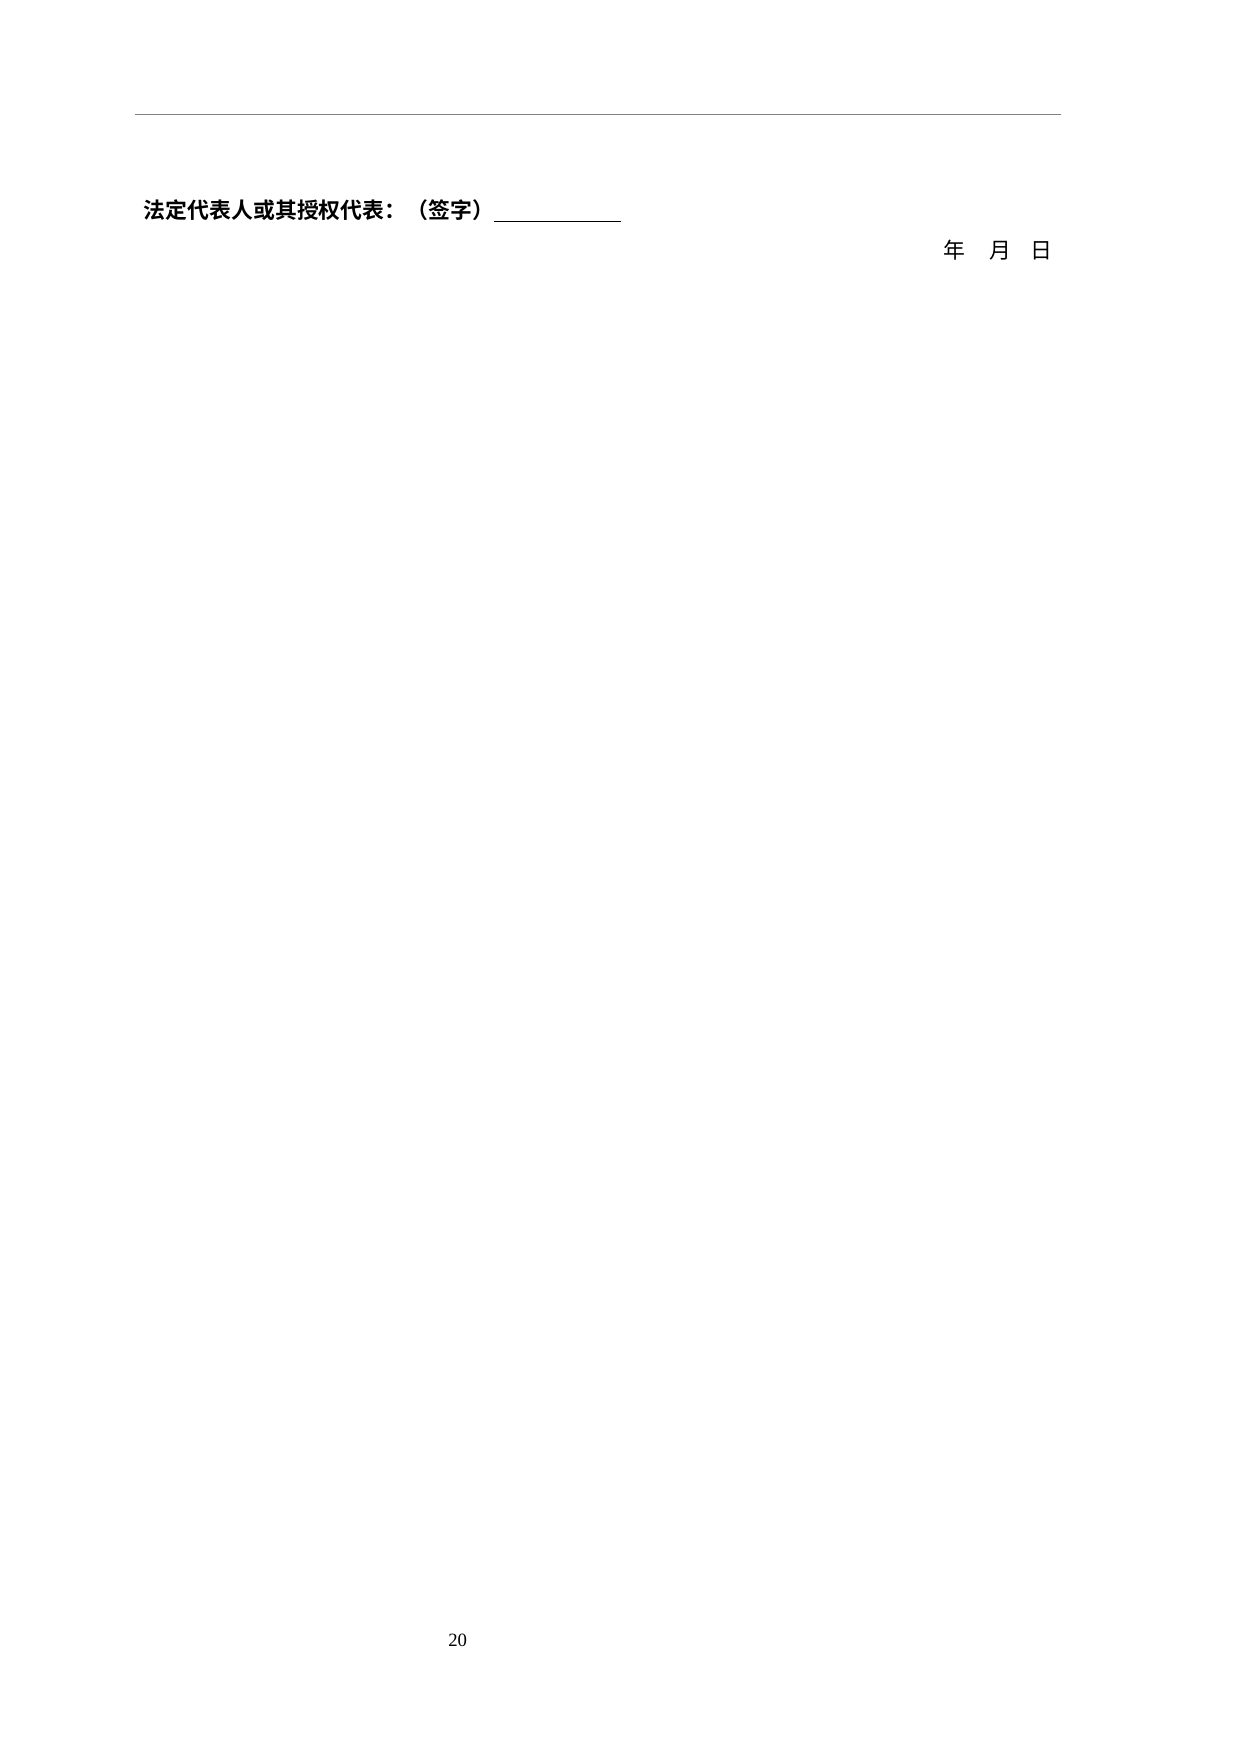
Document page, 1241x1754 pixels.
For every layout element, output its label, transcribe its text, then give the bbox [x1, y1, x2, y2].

text 年 月 日 [144, 233, 1053, 266]
text 法定代表人或其授权代表：（签字） [144, 193, 1053, 225]
